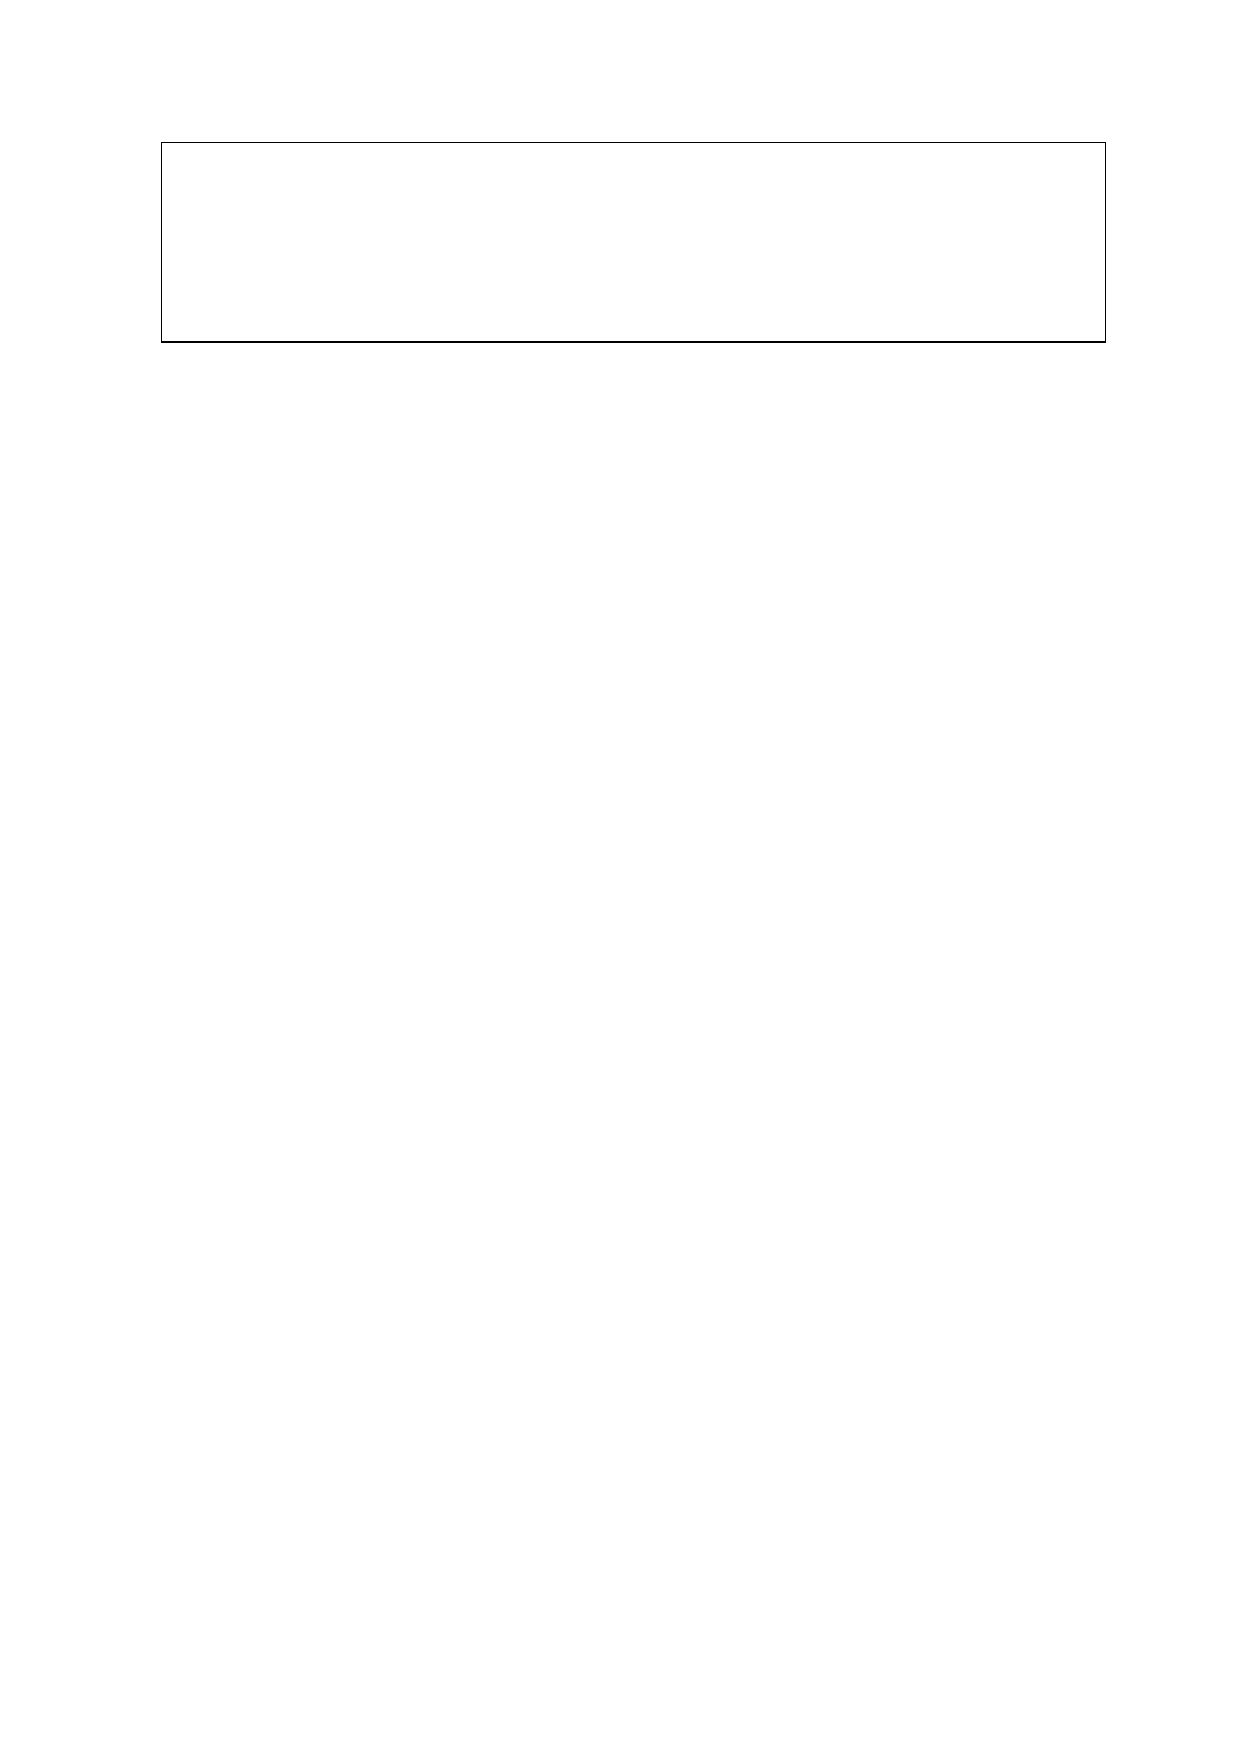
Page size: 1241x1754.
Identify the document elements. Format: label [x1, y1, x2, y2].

table_header [162, 143, 1105, 341]
